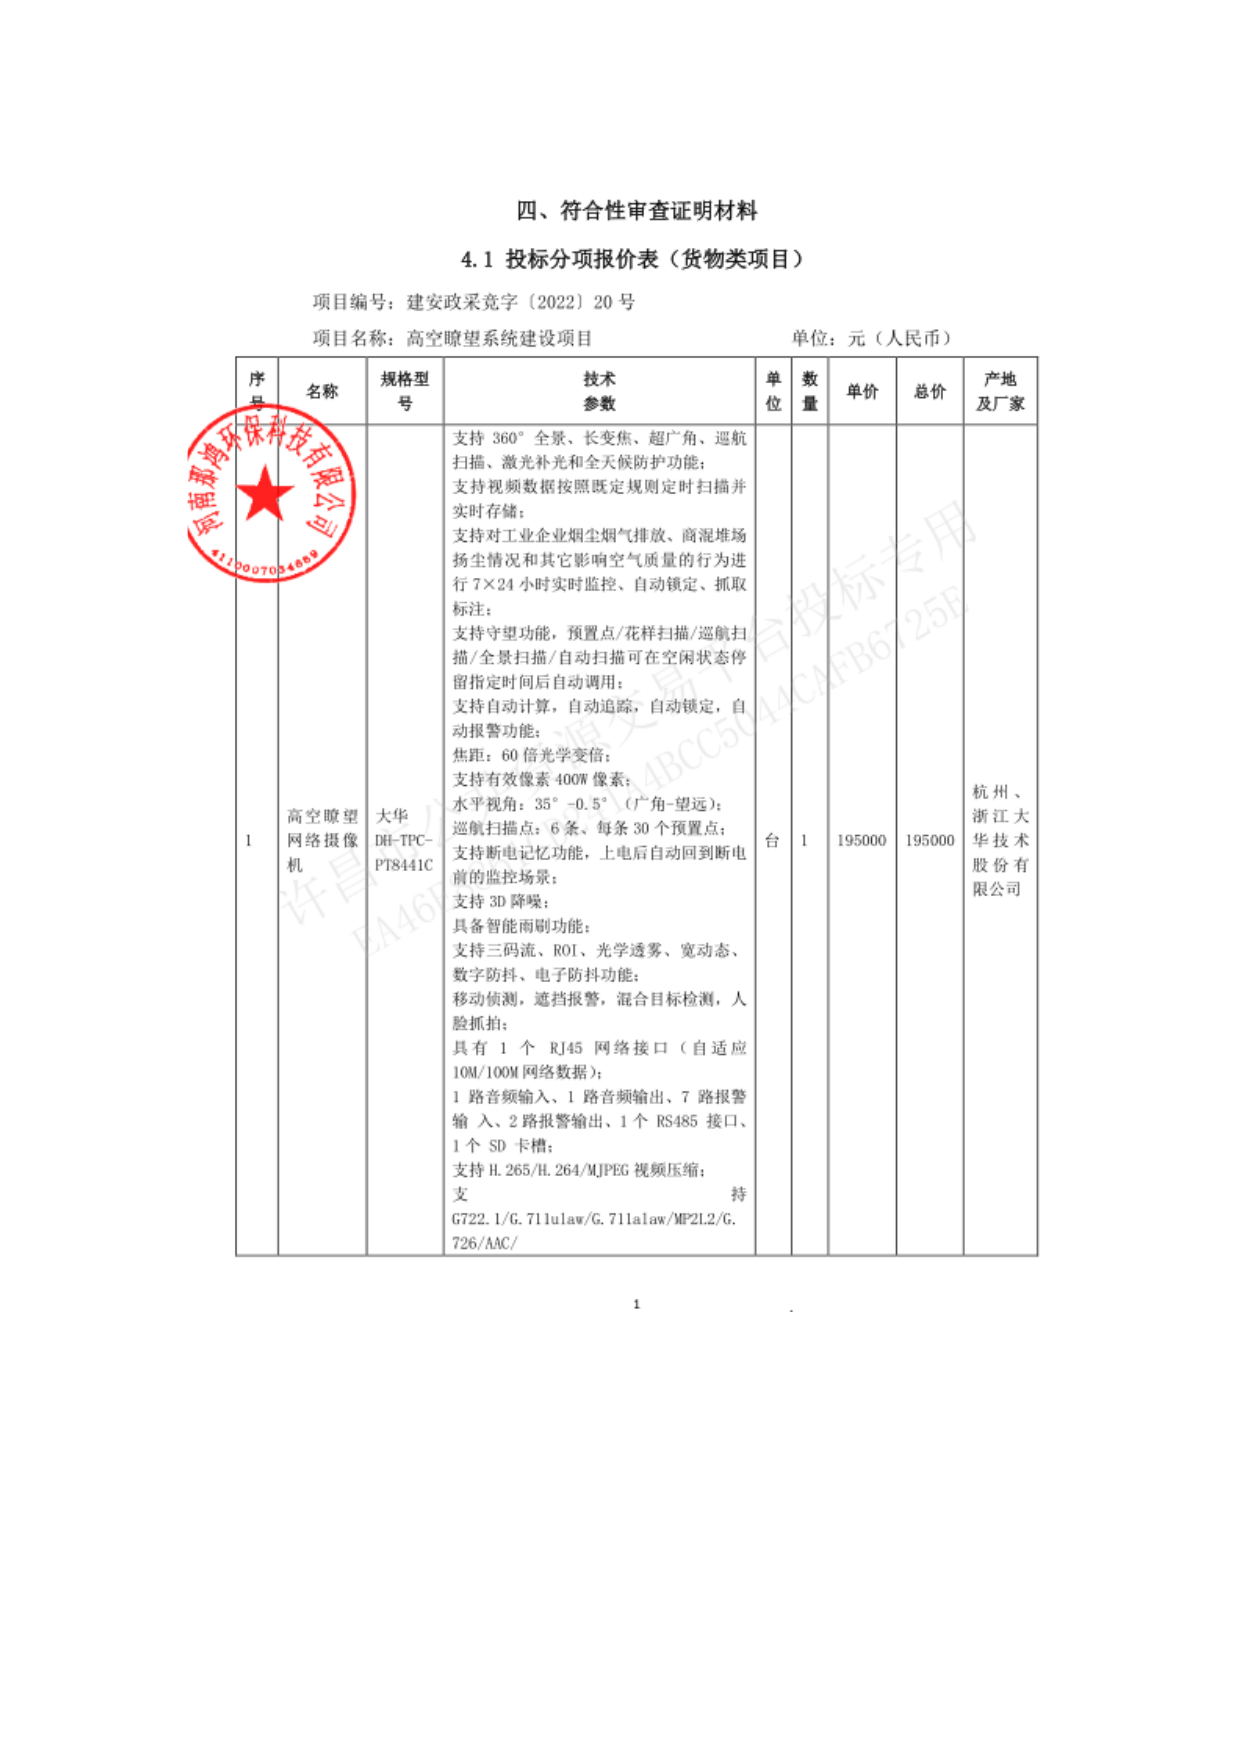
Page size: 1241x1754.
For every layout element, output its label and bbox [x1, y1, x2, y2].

picture [187, 162, 1050, 1312]
